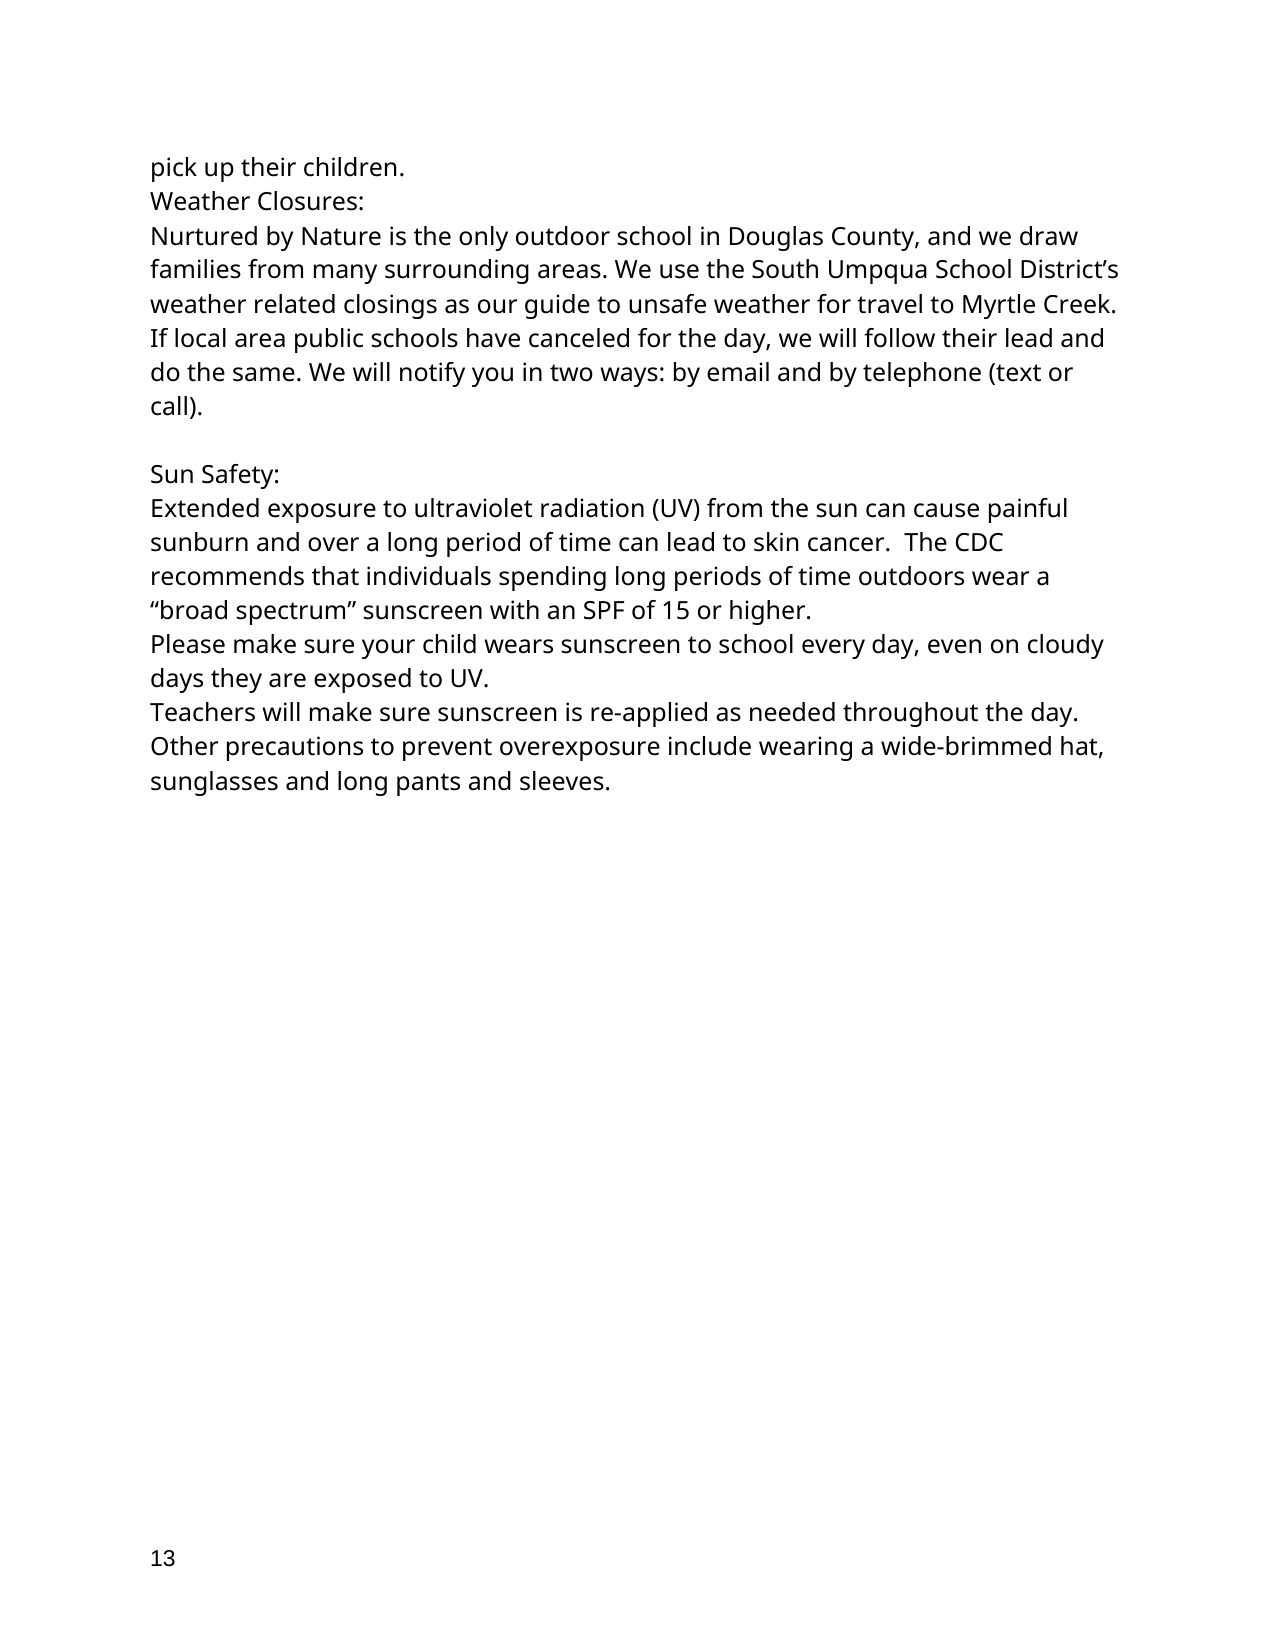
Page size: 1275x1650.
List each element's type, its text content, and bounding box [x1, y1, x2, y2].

text Sun Safety: [150, 457, 1125, 491]
text Other precautions to prevent overexposure include wearing a wide-brimmed hat, sunglasses and long pants and sleeves. [150, 729, 1125, 797]
text Weather Closures: [150, 184, 1125, 218]
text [150, 150, 1125, 184]
text Nurtured by Nature is the only outdoor school in Douglas County, and we draw families from many surrounding areas. We use the South Umpqua School District’s weather related closings as our guide to unsafe weather for travel to Myrtle Creek. If local area public schools have canceled for the day, we will follow their lead and do the same. We will notify you in two ways: by email and by telephone (text or call). [150, 218, 1125, 422]
text Extended exposure to ultraviolet radiation (UV) from the sun can cause painful sunburn and over a long period of time can lead to skin cancer. The CDC recommends that individuals spending long periods of time outdoors wear a “broad spectrum” sunscreen with an SPF of 15 or higher. [150, 491, 1125, 627]
text Teachers will make sure sunscreen is re-applied as needed throughout the day. [150, 695, 1125, 729]
text Please make sure your child wears sunscreen to school every day, even on cloudy days they are exposed to UV. [150, 627, 1125, 695]
